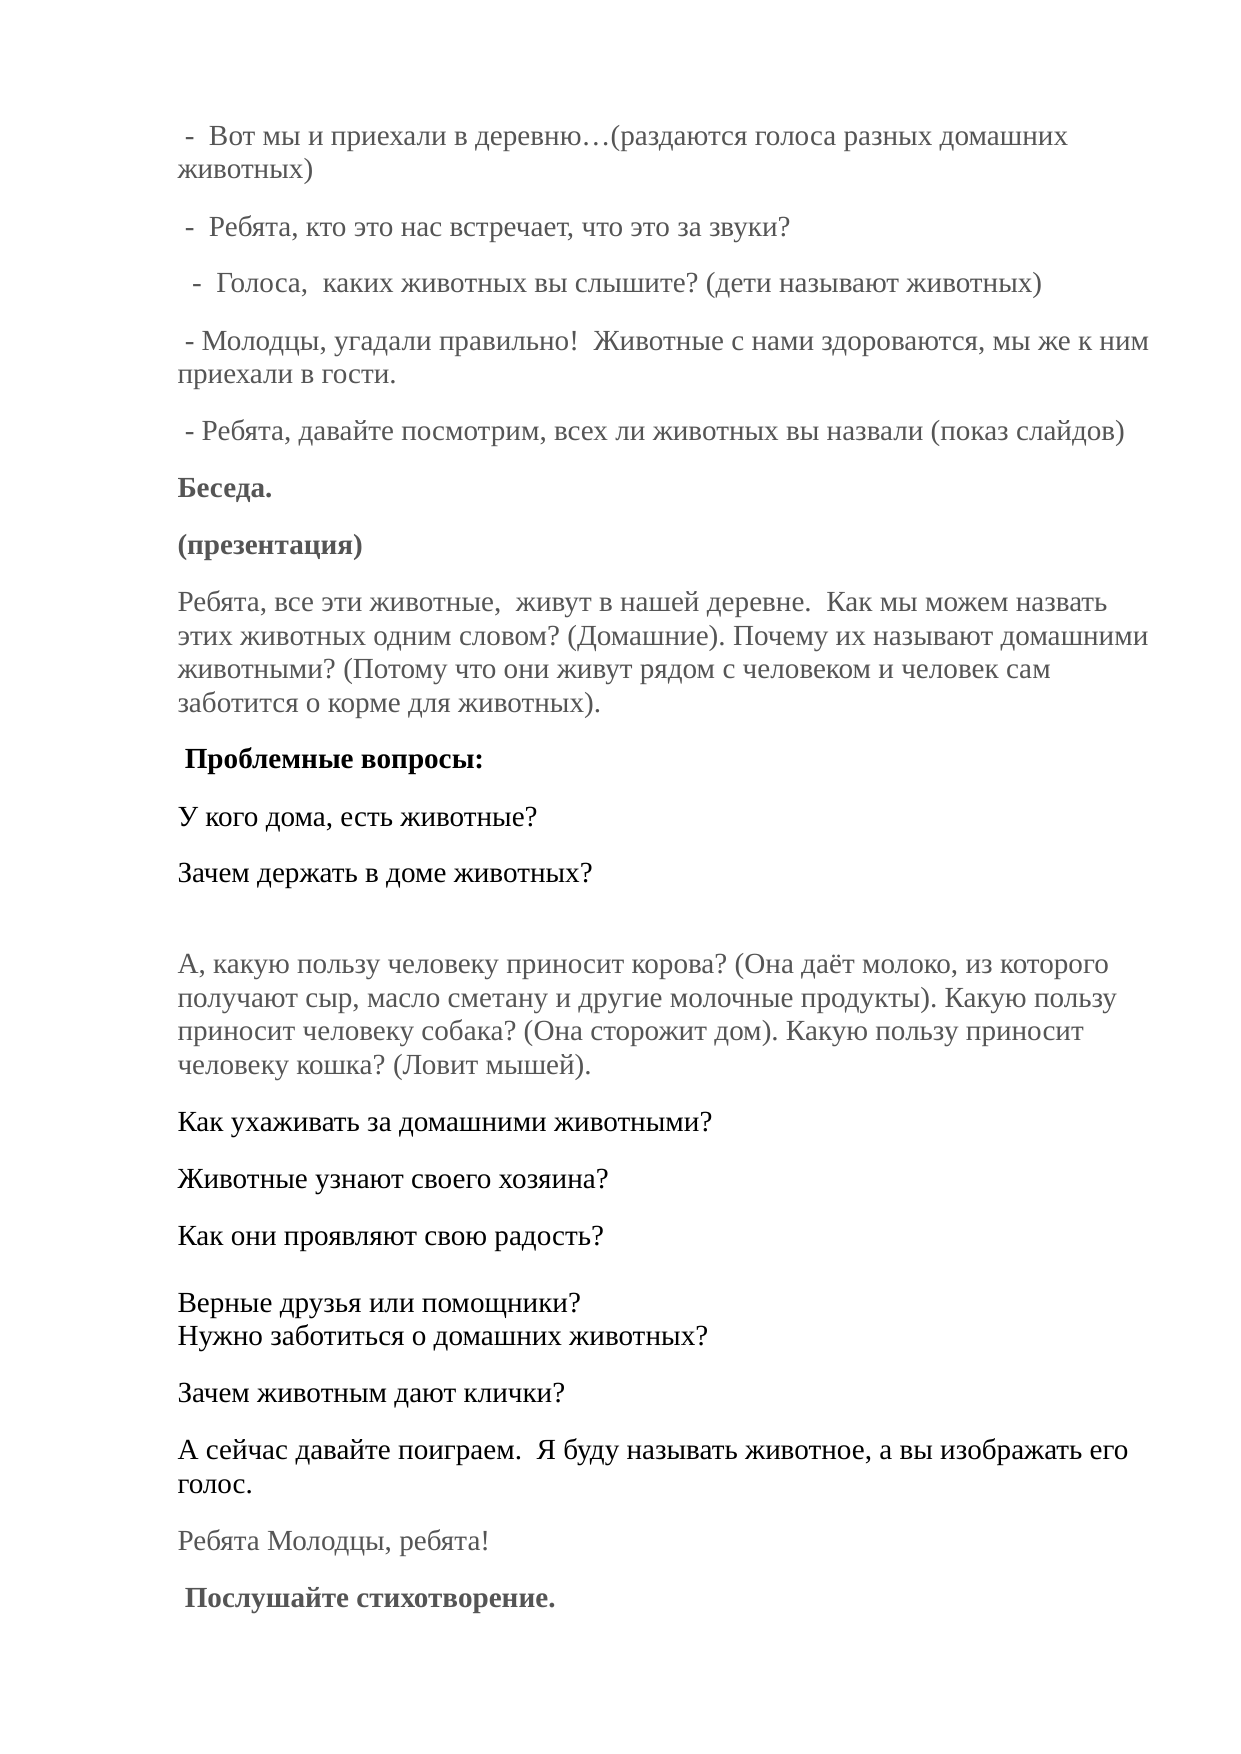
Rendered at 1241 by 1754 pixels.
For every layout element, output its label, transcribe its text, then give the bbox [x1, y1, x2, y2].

text А, какую пользу человеку приносит корова? (Она даёт молоко, из которого получают сыр, масло сметану и другие молочные продукты). Какую пользу приносит человеку собака? (Она сторожит дом). Какую пользу приносит человеку кошка? (Ловит мышей). [177, 913, 1152, 1080]
text Как они проявляют свою радость? Верные друзья или помощники? Нужно заботиться о домашних животных? [177, 1218, 1152, 1352]
text - Голоса, каких животных вы слышите? (дети называют животных) [177, 266, 1152, 299]
text Зачем животным дают клички? [177, 1375, 1152, 1409]
text Ребята, все эти животные, живут в нашей деревне. Как мы можем назвать этих животных одним словом? (Домашние). Почему их называют домашними животными? (Потому что они живут рядом с человеком и человек сам заботится о корме для животных). [177, 584, 1152, 718]
text - Ребята, кто это нас встречает, что это за звуки? [177, 209, 1152, 242]
text Зачем держать в доме животных? [177, 856, 1152, 889]
text - Ребята, давайте посмотрим, всех ли животных вы назвали (показ слайдов) [177, 413, 1152, 447]
text - Вот мы и приехали в деревню…(раздаются голоса разных домашних животных) [177, 118, 1152, 185]
text А сейчас давайте поиграем. Я буду называть животное, а вы изображать его голос. [177, 1432, 1152, 1499]
text Беседа. [177, 470, 1152, 504]
text - Молодцы, угадали правильно! Животные с нами здороваются, мы же к ним приехали в гости. [177, 323, 1152, 390]
text Послушайте стихотворение. [177, 1580, 1152, 1613]
text Животные узнают своего хозяина? [177, 1161, 1152, 1194]
text У кого дома, есть животные? [177, 799, 1152, 832]
text Проблемные вопросы: [177, 742, 1152, 775]
text Ребята Молодцы, ребята! [177, 1523, 1152, 1556]
text (презентация) [177, 527, 1152, 561]
text Как ухаживать за домашними животными? [177, 1104, 1152, 1137]
